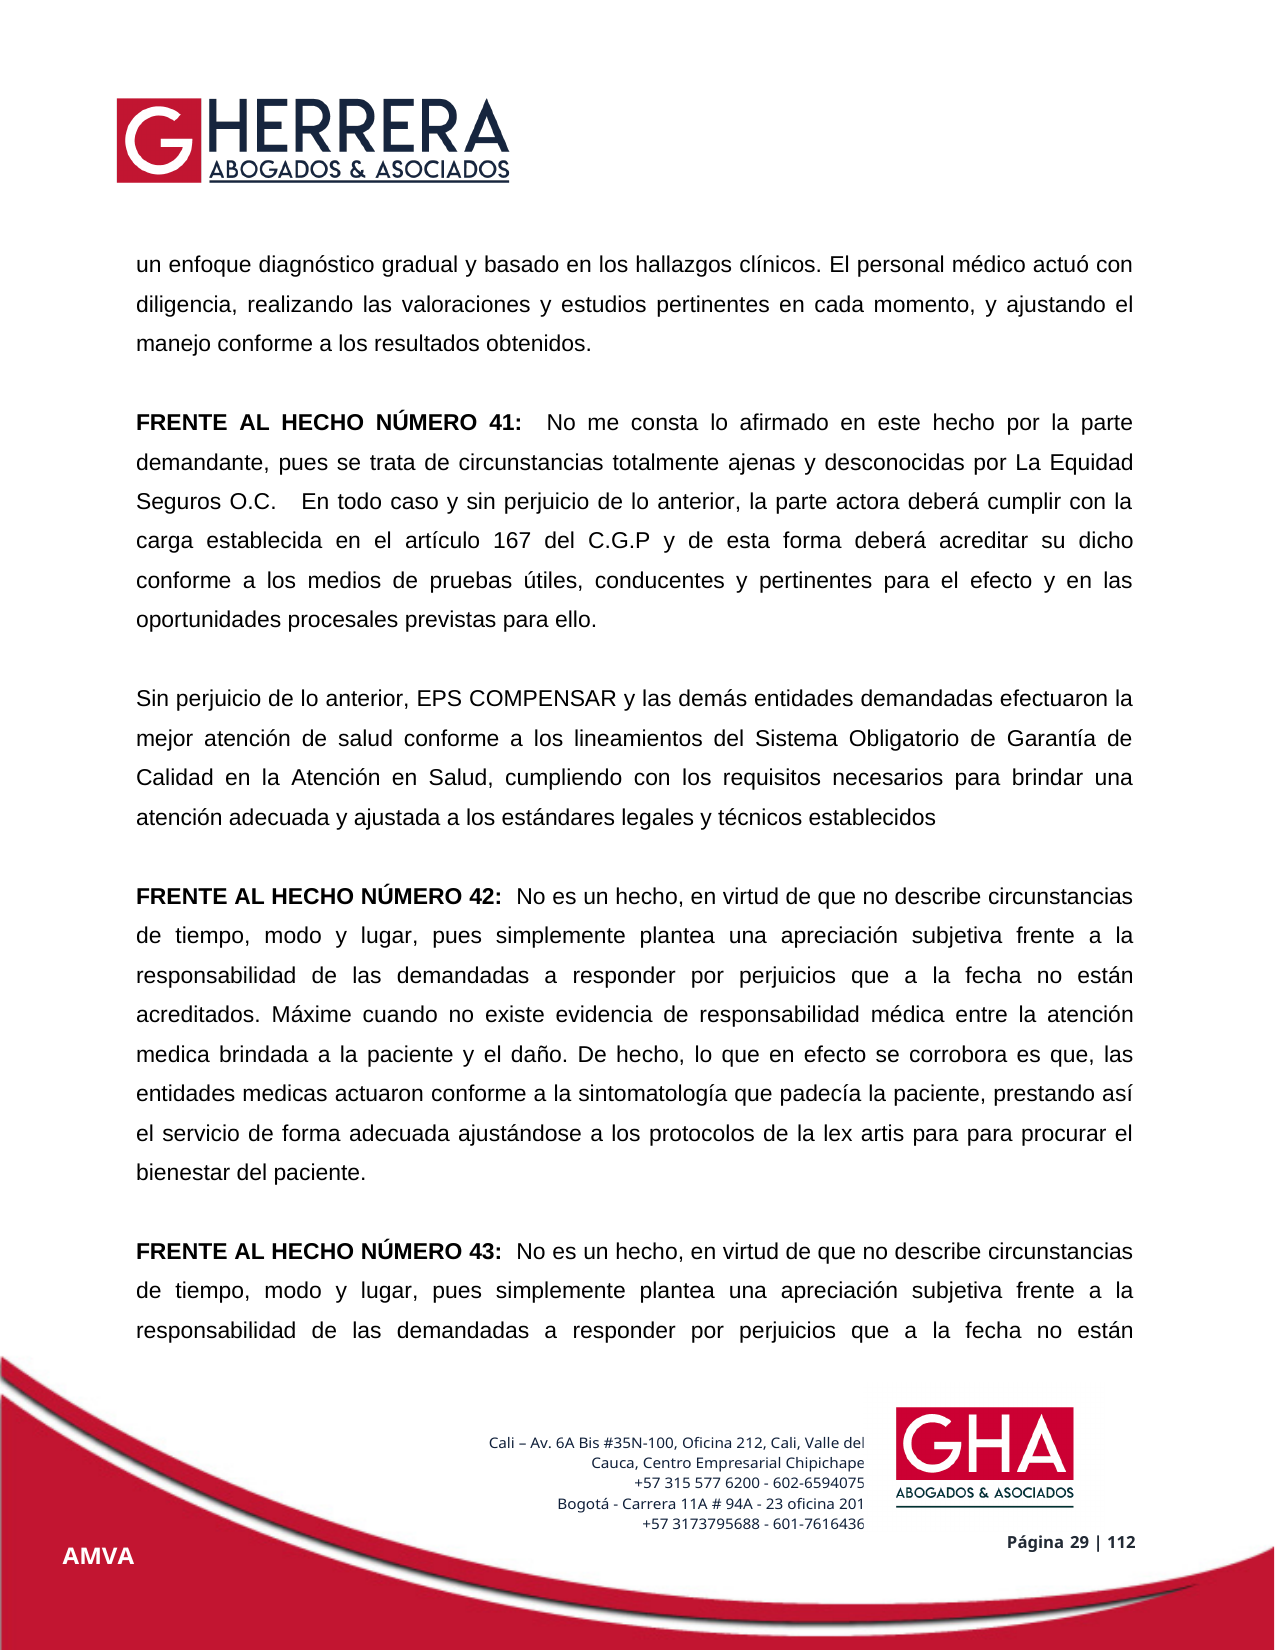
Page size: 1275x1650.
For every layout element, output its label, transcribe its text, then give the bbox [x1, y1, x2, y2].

picture [96, 75, 529, 206]
text Sin perjuicio de lo anterior, EPS COMPENSAR y las demás entidades demandadas efectuaron la mejor atención de salud conforme a los lineamientos del Sistema Obligatorio de Garantía de Calidad en la Atención en Salud, cumpliendo con los requisitos necesarios para brindar una atención adecuada y ajustada a los estándares legales y técnicos establecidos [136, 685, 1134, 830]
text FRENTE AL HECHO NÚMERO 41: No me consta lo afirmado en este hecho por la parte demandante, pues se trata de circunstancias totalmente ajenas y desconocidas por La Equidad Seguros O.C. En todo caso y sin perjuicio de lo anterior, la parte actora deberá cumplir con la carga establecida en el artículo 167 del C.G.P y de esta forma deberá acreditar su dicho conforme a los medios de pruebas útiles, conducentes y pertinentes para el efecto y en las oportunidades procesales previstas para ello. [136, 409, 1134, 633]
picture [0, 1343, 1275, 1650]
text FRENTE AL HECHO NÚMERO 42: No es un hecho, en virtud de que no describe circunstancias de tiempo, modo y lugar, pues simplemente plantea una apreciación subjetiva frente a la responsabilidad de las demandadas a responder por perjuicios que a la fecha no están acreditados. Máxime cuando no existe evidencia de responsabilidad médica entre la atención medica brindada a la paciente y el daño. De hecho, lo que en efecto se corrobora es que, las entidades medicas actuaron conforme a la sintomatología que padecía la paciente, prestando así el servicio de forma adecuada ajustándose a los protocolos de la lex artis para para procurar el bienestar del paciente. [136, 883, 1134, 1185]
